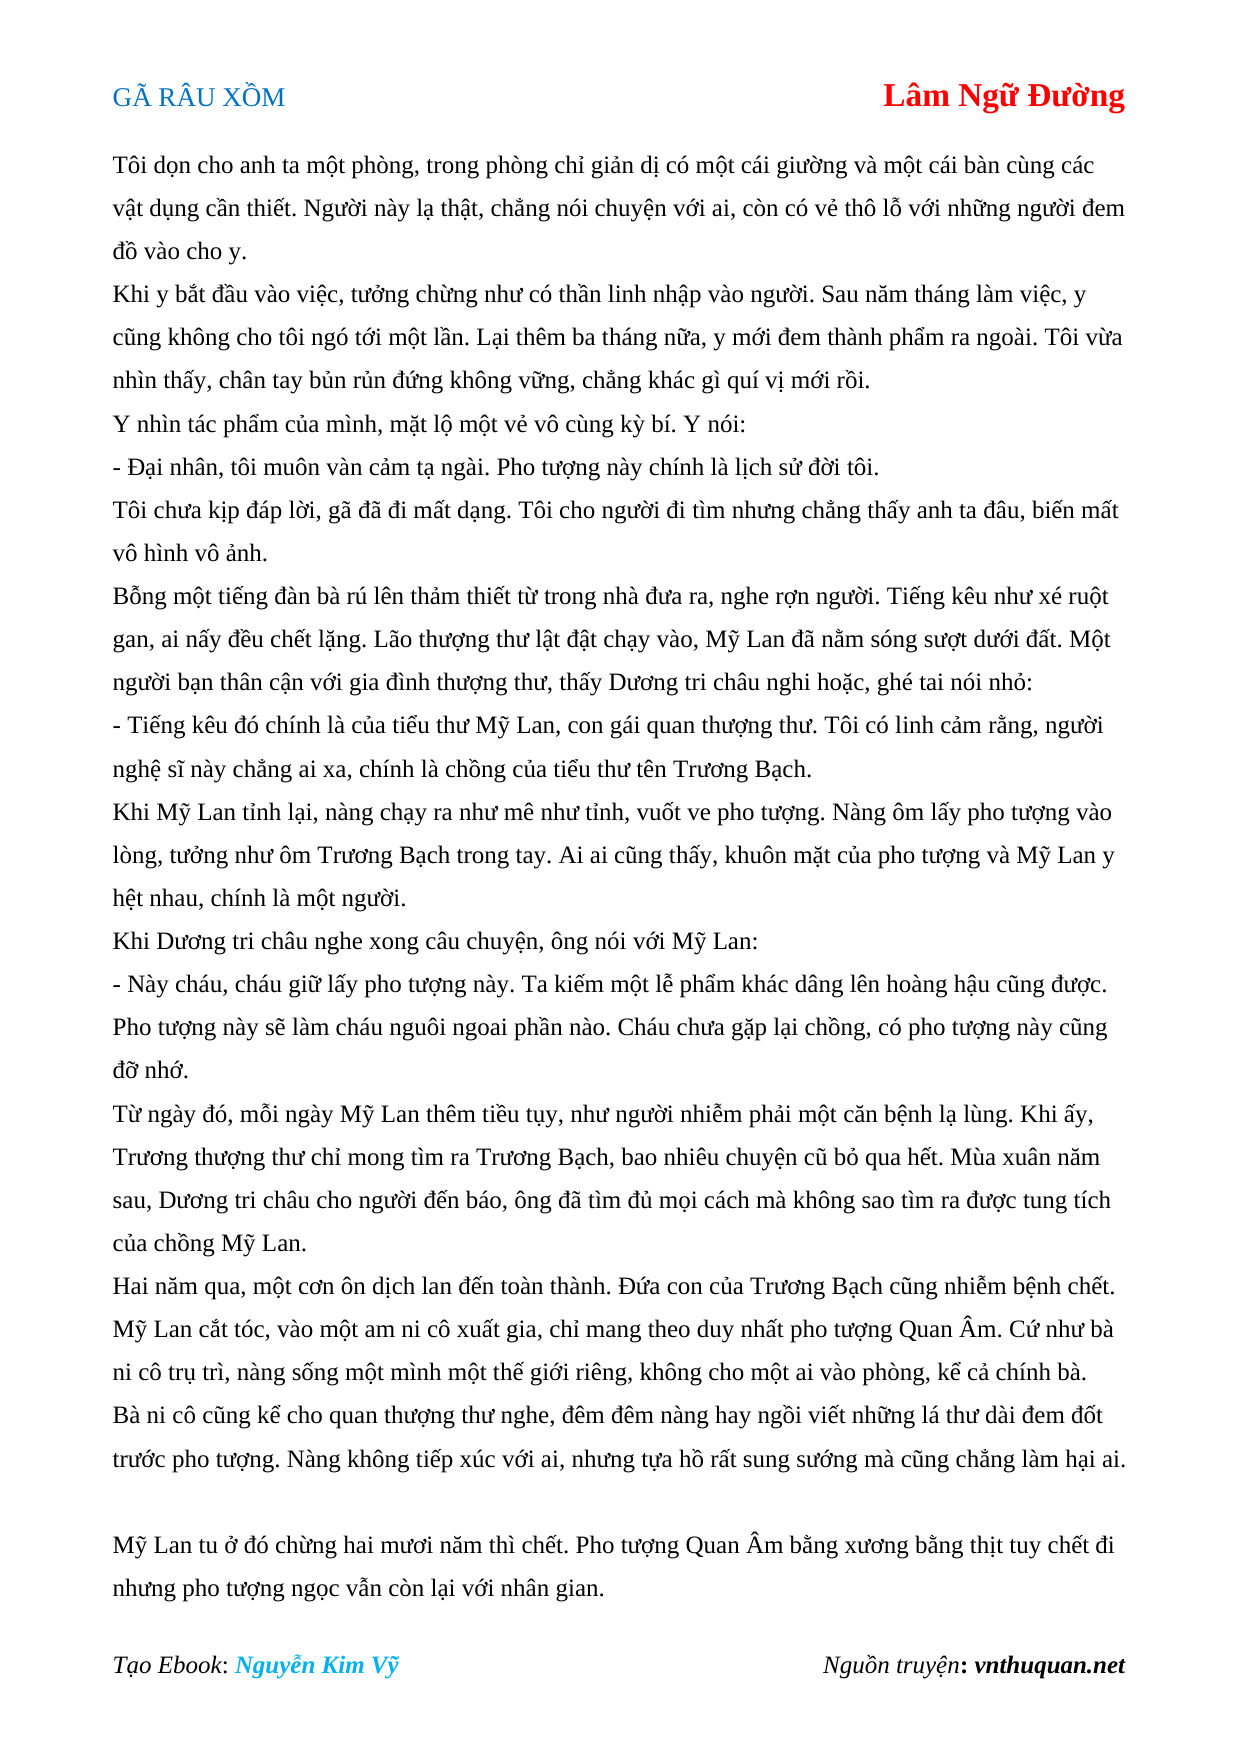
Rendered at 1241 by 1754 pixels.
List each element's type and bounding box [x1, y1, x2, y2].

text [112, 150, 1128, 1602]
